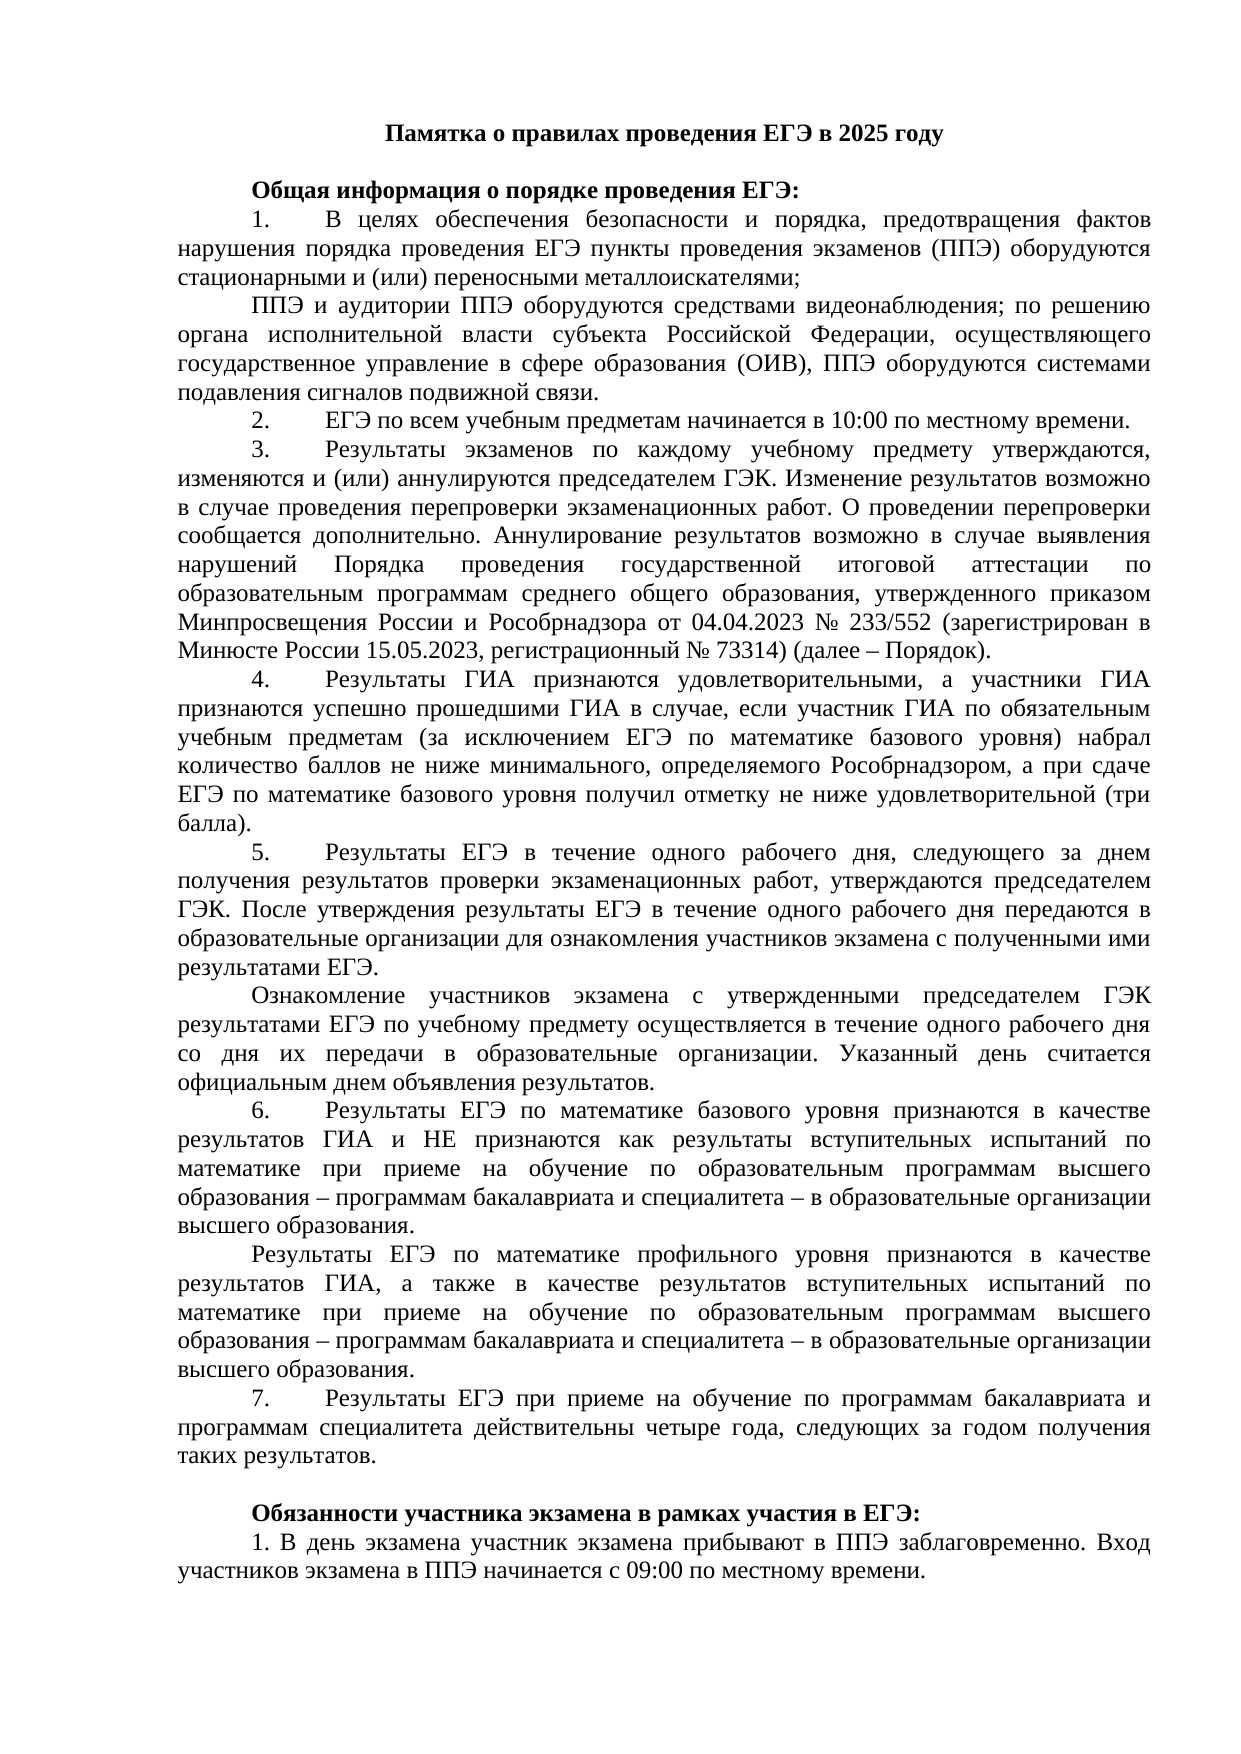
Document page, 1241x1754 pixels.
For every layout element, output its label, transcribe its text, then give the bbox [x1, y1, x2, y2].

list Результаты ГИА признаются удовлетворительными, а участники ГИА признаются успешно прошедшими ГИА в случае, если участник ГИА по обязательным учебным предметам (за исключением ЕГЭ по математике базового уровня) набрал количество баллов не ниже минимального, определяемого Рособрнадзором, а при сдаче ЕГЭ по математике базового уровня получил отметку не ниже удовлетворительной (три балла). [177, 664, 1152, 837]
list Результаты ЕГЭ в течение одного рабочего дня, следующего за днем получения результатов проверки экзаменационных работ, утверждаются председателем ГЭК. После утверждения результаты ЕГЭ в течение одного рабочего дня передаются в образовательные организации для ознакомления участников экзамена с полученными ими результатами ЕГЭ. [177, 837, 1152, 981]
list Ознакомление участников экзамена с утвержденными председателем ГЭК результатами ЕГЭ по учебному предмету осуществляется в течение одного рабочего дня со дня их передачи в образовательные организации. Указанный день считается официальным днем объявления результатов. [177, 981, 1152, 1096]
list ППЭ и аудитории ППЭ оборудуются средствами видеонаблюдения; по решению органа исполнительной власти субъекта Российской Федерации, осуществляющего государственное управление в сфере образования (ОИВ), ППЭ оборудуются системами подавления сигналов подвижной связи. [177, 291, 1152, 406]
list ЕГЭ по всем учебным предметам начинается в 10:00 по местному времени. [177, 406, 1152, 434]
list Результаты ЕГЭ по математике базового уровня признаются в качестве результатов ГИА и НЕ признаются как результаты вступительных испытаний по математике при приеме на обучение по образовательным программам высшего образования – программам бакалавриата и специалитета – в образовательные организации высшего образования. [177, 1096, 1152, 1239]
text Обязанности участника экзамена в рамках участия в ЕГЭ: [177, 1498, 1152, 1527]
list В целях обеспечения безопасности и порядка, предотвращения фактов нарушения порядка проведения ЕГЭ пункты проведения экзаменов (ППЭ) оборудуются стационарными и (или) переносными металлоискателями; [177, 204, 1152, 291]
text Памятка о правилах проведения ЕГЭ в 2025 году [177, 118, 1152, 147]
text 1. В день экзамена участник экзамена прибывают в ППЭ заблаговременно. Вход участников экзамена в ППЭ начинается с 09:00 по местному времени. [177, 1527, 1152, 1584]
text Общая информация о порядке проведения ЕГЭ: [177, 176, 1152, 204]
list Результаты ЕГЭ по математике профильного уровня признаются в качестве результатов ГИА, а также в качестве результатов вступительных испытаний по математике при приеме на обучение по образовательным программам высшего образования – программам бакалавриата и специалитета – в образовательные организации высшего образования. [177, 1239, 1152, 1383]
list Результаты ЕГЭ при приеме на обучение по программам бакалавриата и программам специалитета действительны четыре года, следующих за годом получения таких результатов. [177, 1383, 1152, 1469]
list Результаты экзаменов по каждому учебному предмету утверждаются, изменяются и (или) аннулируются председателем ГЭК. Изменение результатов возможно в случае проведения перепроверки экзаменационных работ. О проведении перепроверки сообщается дополнительно. Аннулирование результатов возможно в случае выявления нарушений Порядка проведения государственной итоговой аттестации по образовательным программам среднего общего образования, утвержденного приказом Минпросвещения России и Рособрнадзора от 04.04.2023 № 233/552 (зарегистрирован в Минюсте России 15.05.2023, регистрационный № 73314) (далее – Порядок). [177, 434, 1152, 664]
